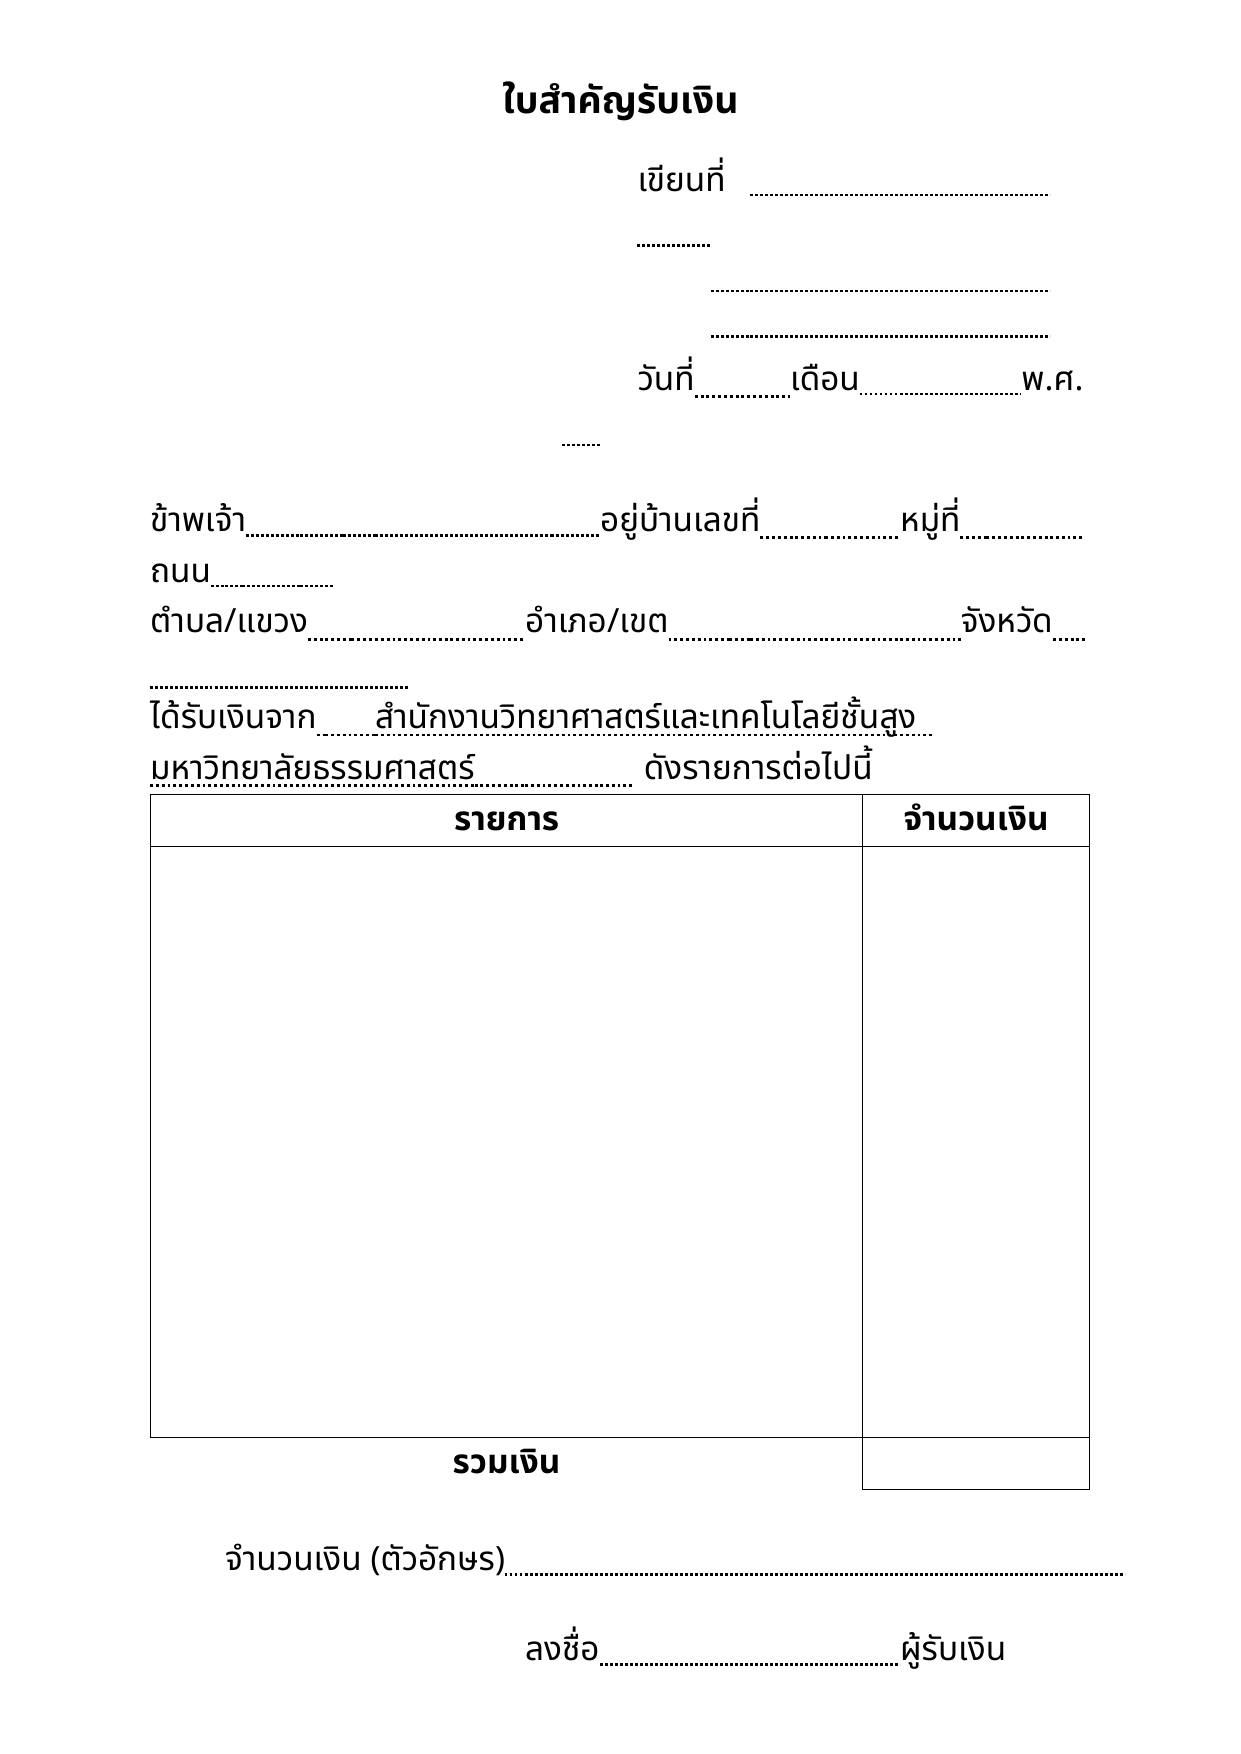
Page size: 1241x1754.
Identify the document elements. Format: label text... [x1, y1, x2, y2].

text ใบสำคัญรับเงิน [150, 74, 1090, 131]
table_header จำนวนเงิน [863, 795, 1089, 846]
text วันที่ เดือน พ.ศ. [562, 355, 1090, 451]
text ได้รับเงินจาก สำนักงานวิทยาศาสตร์และเทคโนโลยีชั้นสูง มหาวิทยาลัยธรรมศาสตร์ .ดังรายการต่อไปนี้ [150, 693, 1090, 794]
table_cell รวมเงิน [151, 1438, 862, 1489]
table_header รายการ [151, 795, 862, 846]
text จำนวนเงิน (ตัวอักษร) [150, 1535, 1090, 1586]
table_cell [863, 1438, 1089, 1489]
text ตำบล/แขวง อำเภอ/เขต จังหวัด . [150, 597, 1090, 693]
text ข้าพเจ้า อยู่บ้านเลขที่ หมู่ที่ ถนน . [150, 496, 1090, 597]
table_cell [863, 847, 1089, 1437]
text ลงชื่อ ผู้รับเงิน [150, 1625, 1090, 1676]
subtitle เขียนที่ [637, 156, 1090, 342]
table_cell [151, 847, 862, 1437]
